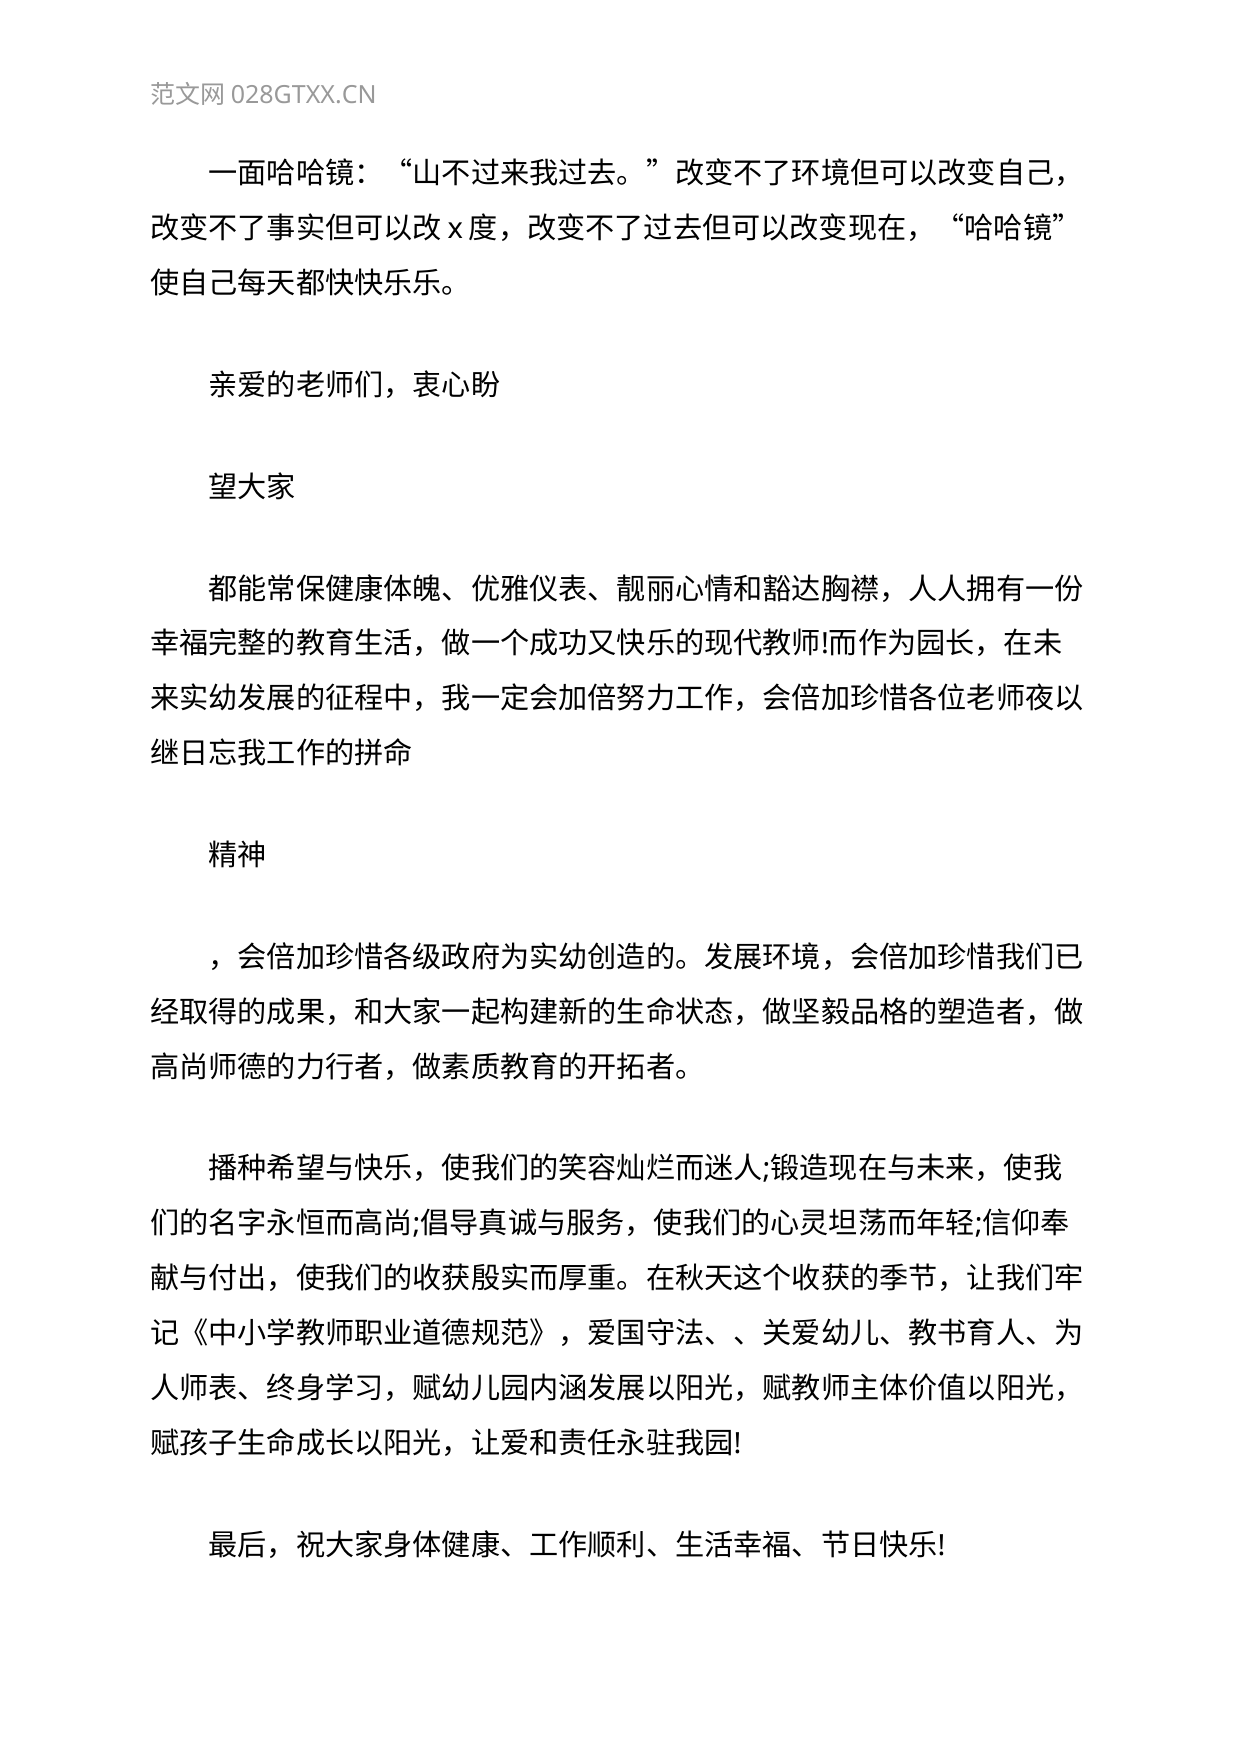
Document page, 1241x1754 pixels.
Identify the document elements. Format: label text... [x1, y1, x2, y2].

text 播种希望与快乐，使我们的笑容灿烂而迷人;锻造现在与未来，使我们的名字永恒而高尚;倡导真诚与服务，使我们的心灵坦荡而年轻;信仰奉献与付出，使我们的收获殷实而厚重。在秋天这个收获的季节，让我们牢记《中小学教师职业道德规范》，爱国守法、、关爱幼儿、教书育人、为人师表、终身学习，赋幼儿园内涵发展以阳光，赋教师主体价值以阳光，赋孩子生命成长以阳光，让爱和责任永驻我园! [150, 1145, 1090, 1462]
text 望大家 [150, 463, 1090, 506]
text 最后，祝大家身体健康、工作顺利、生活幸福、节日快乐! [150, 1522, 1090, 1564]
text 精神 [150, 832, 1090, 874]
text 亲爱的老师们，衷心盼 [150, 362, 1090, 404]
text 一面哈哈镜：“山不过来我过去。”改变不了环境但可以改变自己，改变不了事实但可以改x度，改变不了过去但可以改变现在，“哈哈镜”使自己每天都快快乐乐。 [150, 150, 1090, 302]
text 都能常保健康体魄、优雅仪表、靓丽心情和豁达胸襟，人人拥有一份幸福完整的教育生活，做一个成功又快乐的现代教师!而作为园长，在未来实幼发展的征程中，我一定会加倍努力工作，会倍加珍惜各位老师夜以继日忘我工作的拼命 [150, 565, 1090, 772]
text ，会倍加珍惜各级政府为实幼创造的。发展环境，会倍加珍惜我们已经取得的成果，和大家一起构建新的生命状态，做坚毅品格的塑造者，做高尚师德的力行者，做素质教育的开拓者。 [150, 933, 1090, 1086]
